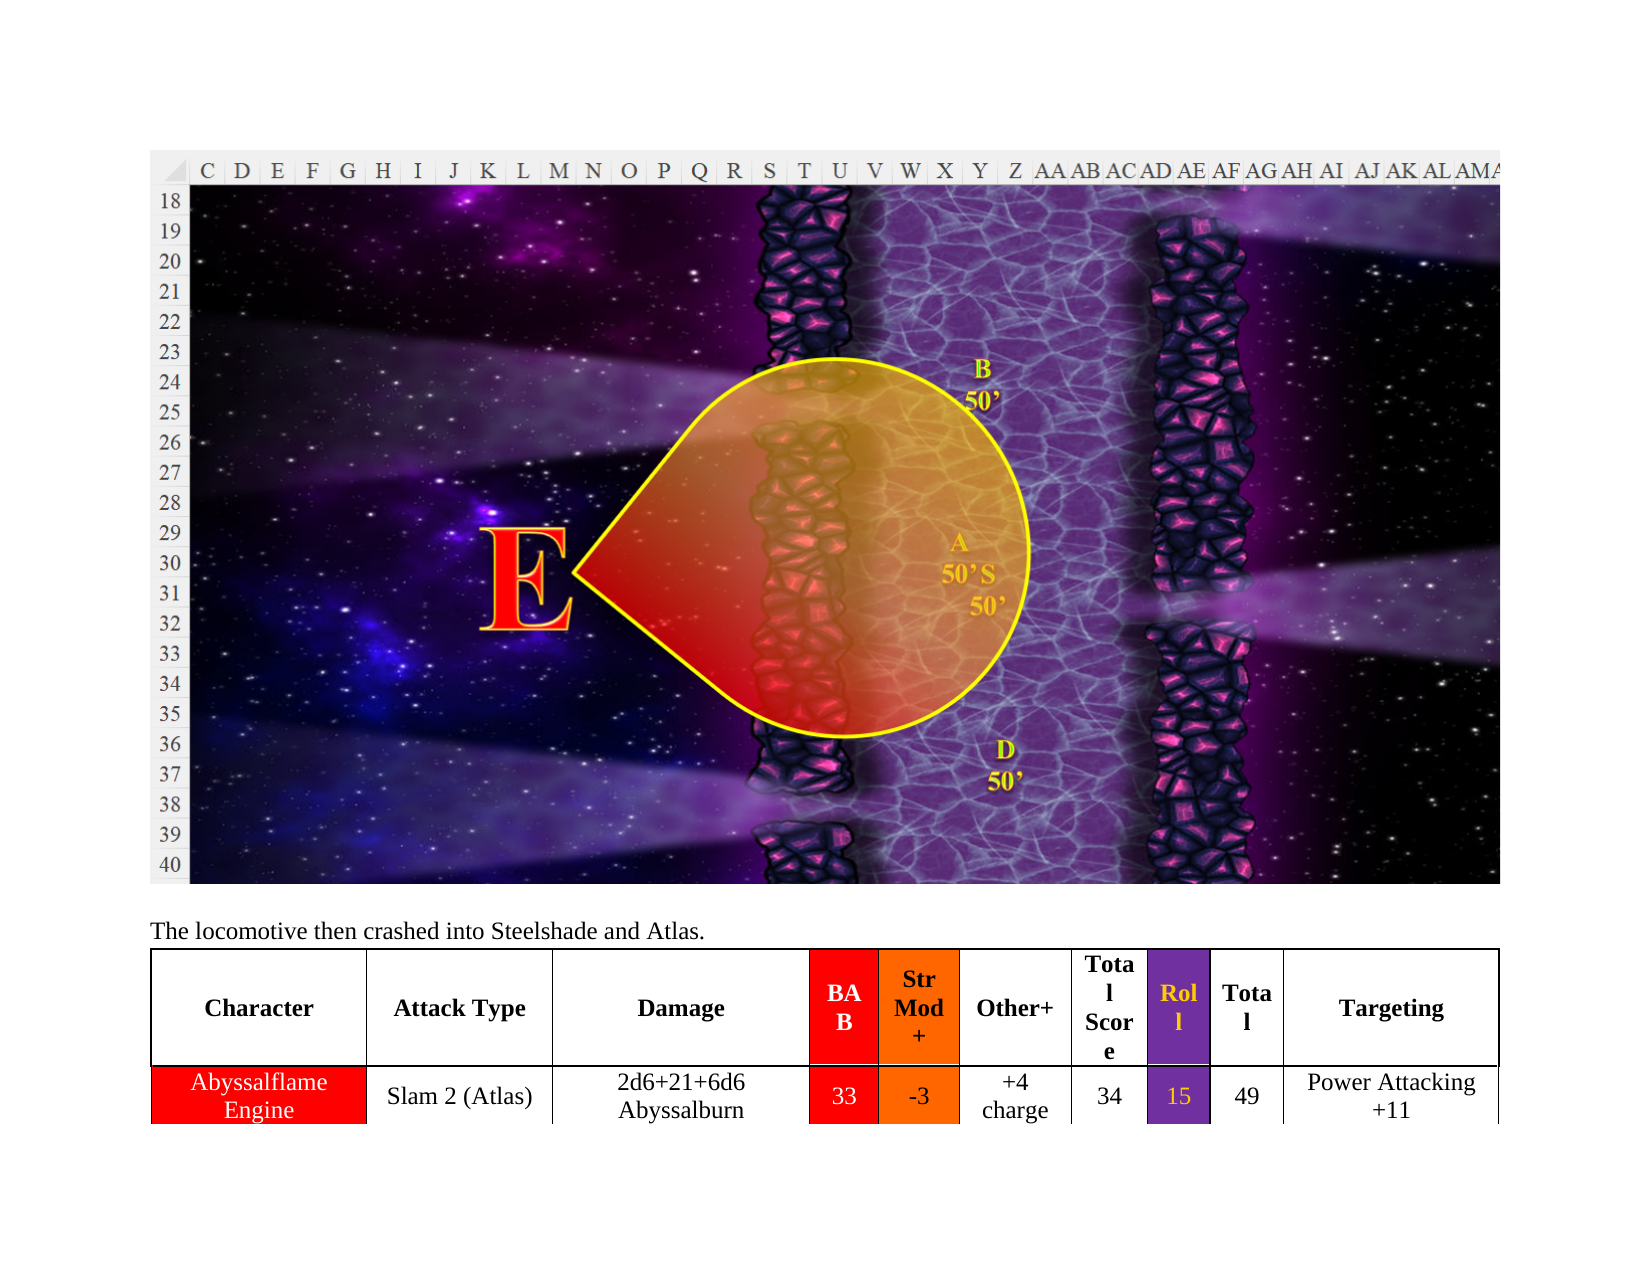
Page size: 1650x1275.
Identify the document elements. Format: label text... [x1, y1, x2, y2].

table_header Attack Type [367, 950, 552, 1064]
table_header Total [1211, 950, 1283, 1064]
table_header Total Score [1072, 950, 1147, 1064]
table_header Character [152, 950, 366, 1064]
table_cell -3 [879, 1067, 959, 1124]
table_cell 33 [810, 1067, 878, 1124]
table_cell 49 [1211, 1067, 1283, 1124]
table_cell Abyssalflame Engine [152, 1066, 366, 1124]
table_header BAB [810, 950, 878, 1064]
picture [150, 150, 1500, 884]
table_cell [553, 1067, 809, 1124]
table_header Targeting [1284, 950, 1498, 1064]
table_cell +4 charge [960, 1067, 1071, 1124]
table_cell Slam 2 (Atlas) [367, 1067, 552, 1124]
text The locomotive then crashed into Steelshade and Atlas. [150, 916, 1500, 945]
table_cell 34 [1072, 1067, 1147, 1124]
table_cell Power Attacking +11 [1284, 1065, 1498, 1124]
table_header Str Mod+ [879, 950, 959, 1064]
table_header Other+ [960, 950, 1071, 1064]
table_header Roll [1148, 950, 1209, 1064]
table_header Damage [553, 950, 809, 1064]
table_cell 15 [1148, 1067, 1209, 1124]
